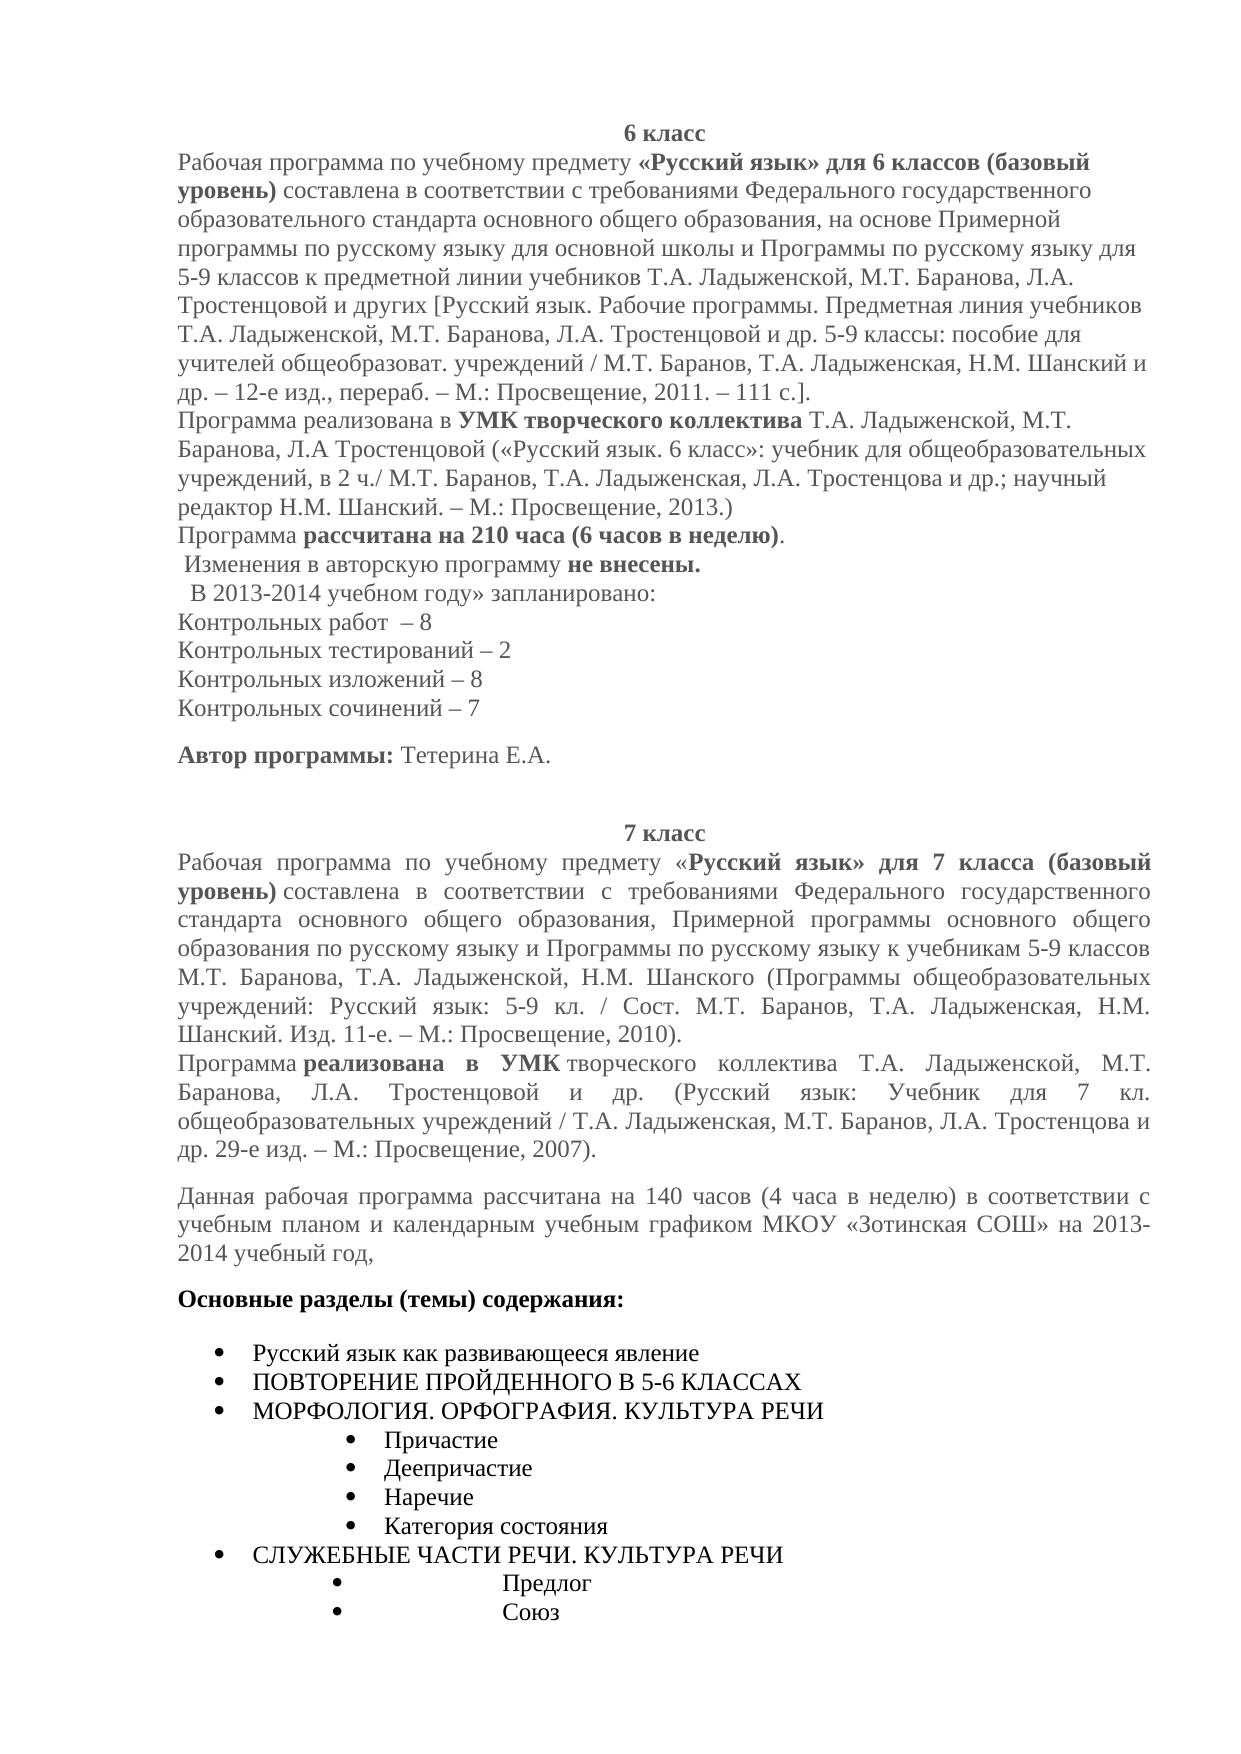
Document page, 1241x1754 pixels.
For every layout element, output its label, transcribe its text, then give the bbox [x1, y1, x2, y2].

list Деепричастие [346, 1453, 1152, 1482]
text 7 класс [177, 818, 1152, 847]
list СЛУЖЕБНЫЕ ЧАСТИ РЕЧИ. КУЛЬТУРА РЕЧИ [215, 1540, 1152, 1568]
text Изменения в авторскую программу не внесены. В 2013-2014 учебном году» запланировано: Контрольных работ – 8 Контрольных тестирований – 2 Контрольных изложений – 8 Контрольных сочинений – 7 [177, 549, 1152, 722]
text Основные разделы (темы) содержания: [177, 1284, 1152, 1313]
list Наречие [346, 1482, 1152, 1511]
list Причастие [346, 1425, 1152, 1453]
list ПОВТОРЕНИЕ ПРОЙДЕННОГО В 5-6 КЛАССАХ [215, 1367, 1152, 1396]
text Рабочая программа по учебному предмету «Русский язык» для 7 класса (базовый уровень) составлена в соответствии с требованиями Федерального государственного стандарта основного общего образования, Примерной программы основного общего образования по русскому языку и Программы по русскому языку к учебникам 5-9 классов М.Т. Баранова, Т.А. Ладыженской, Н.М. Шанского (Программы общеобразовательных учреждений: Русский язык: 5-9 кл. / Сост. М.Т. Баранов, Т.А. Ладыженская, Н.М. Шанский. Изд. 11-е. – М.: Просвещение, 2010). [177, 847, 1152, 1048]
list Союз [333, 1597, 1152, 1626]
text Автор программы: Тетерина Е.А. [177, 722, 1152, 769]
list Категория состояния [346, 1511, 1152, 1540]
text Программа реализована в УМК творческого коллектива Т.А. Ладыженской, М.Т. Баранова, Л.А. Тростенцовой и др. (Русский язык: Учебник для 7 кл. общеобразовательных учреждений / Т.А. Ладыженская, М.Т. Баранов, Л.А. Тростенцова и др. 29-е изд. – М.: Просвещение, 2007). [177, 1048, 1152, 1163]
text 6 класс [177, 118, 1152, 147]
list МОРФОЛОГИЯ. ОРФОГРАФИЯ. КУЛЬТУРА РЕЧИ [215, 1396, 1152, 1425]
text Данная рабочая программа рассчитана на 140 часов (4 часа в неделю) в соответствии с учебным планом и календарным учебным графиком МКОУ «Зотинская СОШ» на 2013-2014 учебный год, [177, 1181, 1152, 1267]
list Русский язык как развивающееся явление [215, 1338, 1152, 1367]
text Рабочая программа по учебному предмету «Русский язык» для 6 классов (базовый уровень) составлена в соответствии с требованиями Федерального государственного образовательного стандарта основного общего образования, на основе Примерной программы по русскому языку для основной школы и Программы по русскому языку для 5-9 классов к предметной линии учебников Т.А. Ладыженской, М.Т. Баранова, Л.А. Тростенцовой и других [Русский язык. Рабочие программы. Предметная линия учебников Т.А. Ладыженской, М.Т. Баранова, Л.А. Тростенцовой и др. 5-9 классы: пособие для учителей общеобразоват. учреждений / М.Т. Баранов, Т.А. Ладыженская, Н.М. Шанский и др. – 12-е изд., перераб. – М.: Просвещение, 2011. – 111 с.]. Программа реализована в УМК творческого коллектива Т.А. Ладыженской, М.Т. Баранова, Л.А Тростенцовой («Русский язык. 6 класс»: учебник для общеобразовательных учреждений, в 2 ч./ М.Т. Баранов, Т.А. Ладыженская, Л.А. Тростенцова и др.; научный редактор Н.М. Шанский. – М.: Просвещение, 2013.) Программа рассчитана на 210 часа (6 часов в неделю). [177, 147, 1152, 549]
list Предлог [333, 1568, 1152, 1597]
